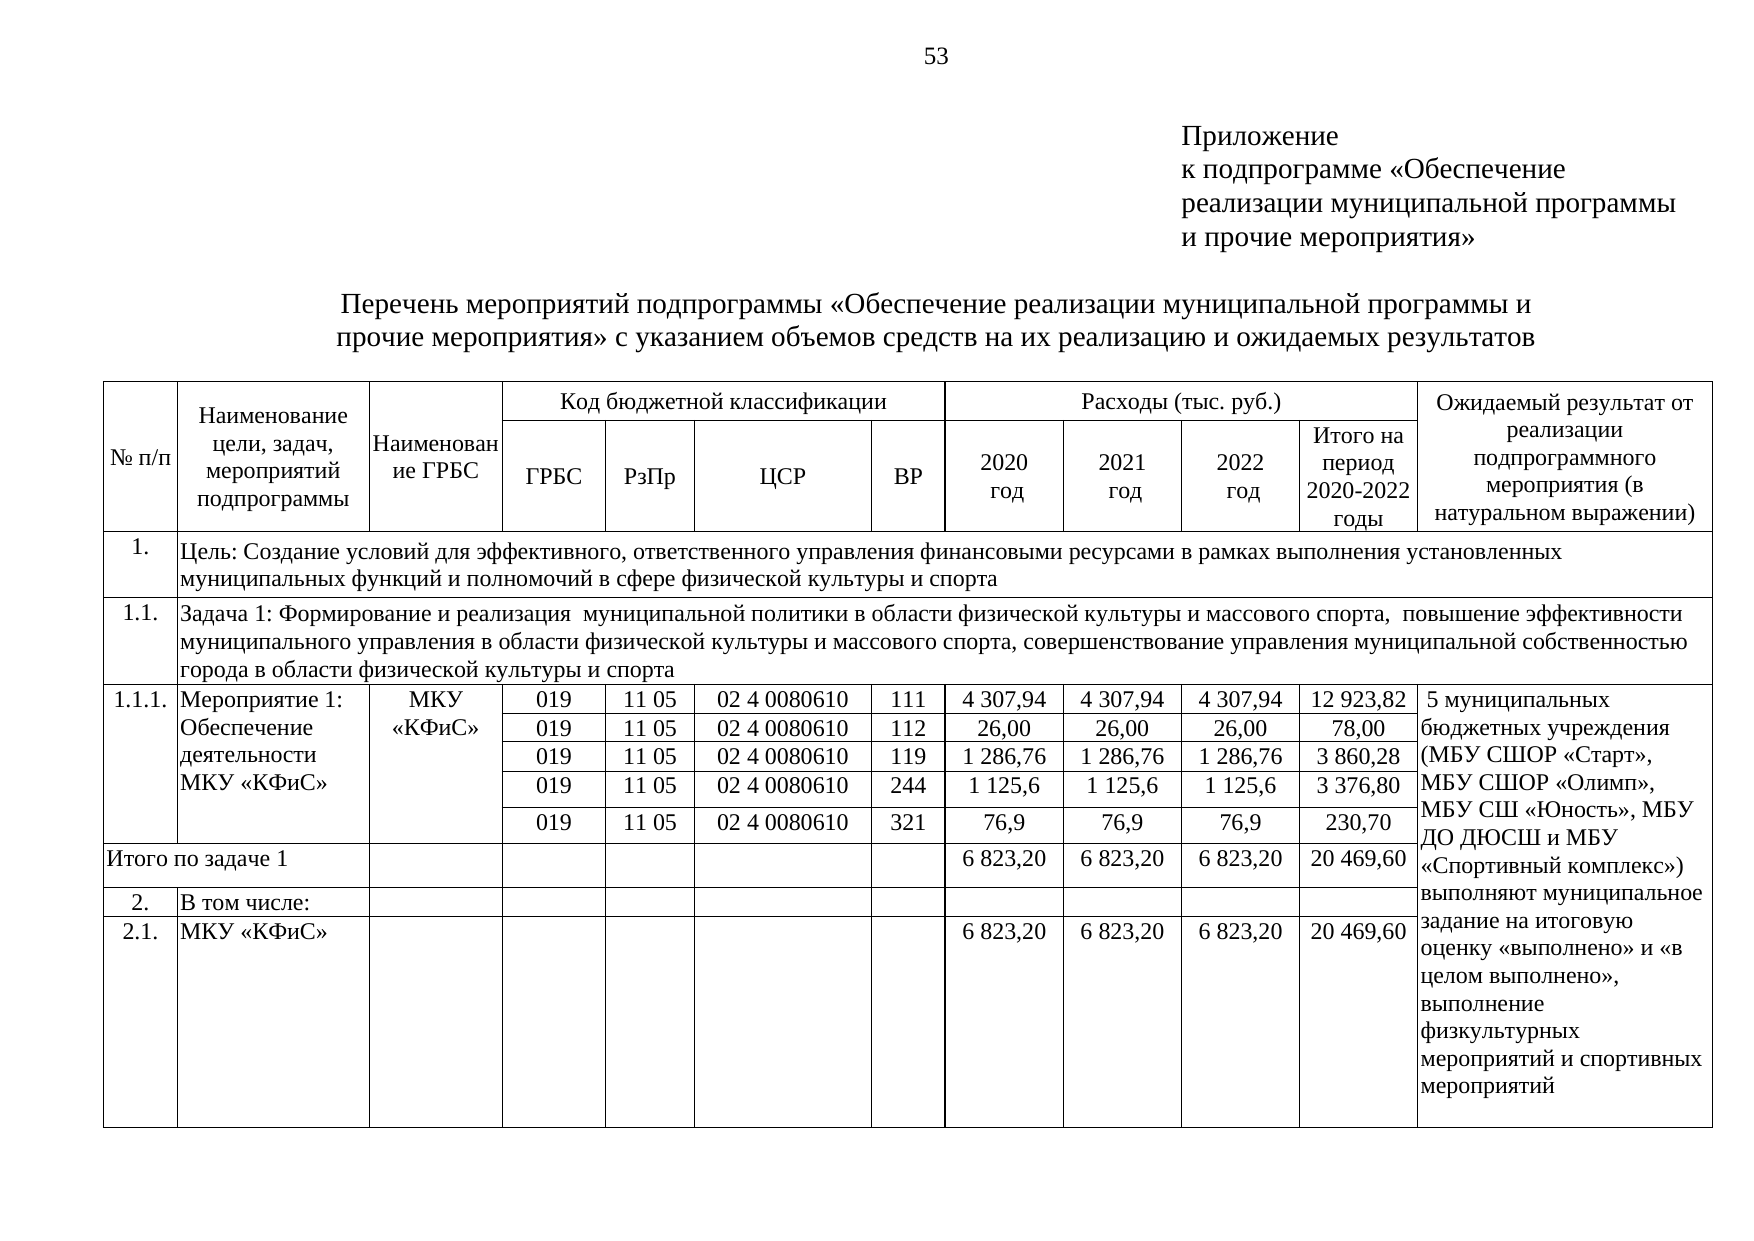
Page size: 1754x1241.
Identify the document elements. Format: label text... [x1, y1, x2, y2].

table_cell 230,70 [1300, 808, 1417, 843]
table_cell 019 [503, 742, 605, 771]
text реализации муниципальной программы [177, 185, 1695, 219]
table_cell Задача 1: Формирование и реализация муниципальной политики в области физической культуры и массового спорта, повышение эффективности муниципального управления в области физической культуры и массового спорта, совершенствование управления муниципальной собственностью города в области физической культуры и спорта [178, 598, 1712, 684]
table_cell [370, 917, 502, 1127]
table_header Расходы (тыс. руб.) [946, 382, 1417, 420]
table_cell 019 [503, 772, 605, 807]
table_cell 6 823,20 [1182, 917, 1299, 1127]
table_cell 019 [503, 808, 605, 843]
table_cell МКУ «КФиС» [178, 917, 369, 1127]
table_cell 119 [872, 742, 944, 771]
table_cell 112 [872, 714, 944, 741]
table_cell 6 823,20 [1064, 917, 1181, 1127]
table_cell 4 307,94 [1064, 685, 1181, 713]
table_cell ГРБС [503, 421, 605, 531]
table_cell 3 860,28 [1300, 742, 1417, 771]
table_cell 11 05 [606, 808, 694, 843]
table_cell Цель: Создание условий для эффективного, ответственного управления финансовыми ресурсами в рамках выполнения установленных муниципальных функций и полномочий в сфере физической культуры и спорта [178, 532, 1712, 597]
table_cell 02 4 0080610 [695, 714, 871, 741]
table_cell ЦСР [695, 421, 871, 531]
table_cell 26,00 [1064, 714, 1181, 741]
table_cell 5 муниципальных бюджетных учреждения (МБУ СШОР «Старт», МБУ СШОР «Олимп», МБУ СШ «Юность», МБУ ДО ДЮСШ и МБУ «Спортивный комплекс») выполняют муниципальное задание на итоговую оценку «выполнено» и «в целом выполнено», выполнение физкультурных мероприятий и спортивных мероприятий [1418, 685, 1712, 1127]
table_cell 76,9 [1064, 808, 1181, 843]
table_cell 02 4 0080610 [695, 808, 871, 843]
table_cell 6 823,20 [1064, 844, 1181, 887]
table_cell 12 923,82 [1300, 685, 1417, 713]
table_cell [695, 917, 871, 1127]
table_cell [1064, 888, 1181, 916]
table_cell 111 [872, 685, 944, 713]
table_cell 1 286,76 [946, 742, 1063, 771]
table_cell 1. [104, 532, 177, 597]
text Перечень мероприятий подпрограммы «Обеспечение реализации муниципальной программы и [177, 286, 1695, 319]
text и прочие мероприятия» [177, 219, 1695, 252]
table_cell ВР [872, 421, 944, 531]
table_cell 11 05 [606, 742, 694, 771]
table_cell 6 823,20 [946, 917, 1063, 1127]
table_header Наименование цели, задач, мероприятий подпрограммы [178, 382, 369, 531]
table_cell 11 05 [606, 685, 694, 713]
text Приложение [177, 118, 1695, 152]
table_cell 2021 год [1064, 421, 1181, 531]
table_cell [872, 844, 944, 887]
table_header Код бюджетной классификации [503, 382, 944, 420]
table_header № п/п [104, 382, 177, 531]
text прочие мероприятия» с указанием объемов средств на их реализацию и ожидаемых результатов [177, 319, 1695, 353]
table_cell [503, 844, 605, 887]
table_cell [370, 844, 502, 887]
table_cell 019 [503, 685, 605, 713]
table_cell 76,9 [946, 808, 1063, 843]
table_cell 26,00 [1182, 714, 1299, 741]
table_cell 1.1.1. [104, 685, 177, 843]
table_cell 6 823,20 [1182, 844, 1299, 887]
table_cell МКУ «КФиС» [370, 685, 502, 843]
table_cell [1300, 888, 1417, 916]
table_cell 1 125,6 [1182, 772, 1299, 807]
table_cell 76,9 [1182, 808, 1299, 843]
table_cell 1.1. [104, 598, 177, 684]
table_cell 02 4 0080610 [695, 685, 871, 713]
table_cell 3 376,80 [1300, 772, 1417, 807]
table_cell 1 125,6 [1064, 772, 1181, 807]
table_cell [695, 844, 871, 887]
table_header Наименование ГРБС [370, 382, 502, 531]
table_cell [606, 844, 694, 887]
table_cell 20 469,60 [1300, 844, 1417, 887]
table_cell 26,00 [946, 714, 1063, 741]
table_cell 4 307,94 [946, 685, 1063, 713]
table_cell 20 469,60 [1300, 917, 1417, 1127]
table_cell 4 307,94 [1182, 685, 1299, 713]
table_cell 244 [872, 772, 944, 807]
table_cell РзПр [606, 421, 694, 531]
table_cell 2.1. [104, 917, 177, 1127]
table_cell 2022 год [1182, 421, 1299, 531]
text к подпрограмме «Обеспечение [177, 152, 1695, 185]
table_cell [872, 888, 944, 916]
table_cell 2. [104, 888, 177, 916]
table_cell [503, 888, 605, 916]
table_cell 11 05 [606, 714, 694, 741]
table_cell В том числе: [178, 888, 369, 916]
table_cell Итого по задаче 1 [104, 844, 369, 887]
table_cell 02 4 0080610 [695, 742, 871, 771]
table_cell [606, 917, 694, 1127]
table_cell Мероприятие 1: Обеспечение деятельности МКУ «КФиС» [178, 685, 369, 843]
table_cell 11 05 [606, 772, 694, 807]
table_cell [503, 917, 605, 1127]
table_cell 1 286,76 [1064, 742, 1181, 771]
table_cell [370, 888, 502, 916]
table_cell 2020 год [946, 421, 1063, 531]
table_cell [606, 888, 694, 916]
table_cell [1182, 888, 1299, 916]
table_cell [695, 888, 871, 916]
table_cell 019 [503, 714, 605, 741]
table_cell 321 [872, 808, 944, 843]
table_header Ожидаемый результат от реализации подпрограммного мероприятия (в натуральном выражении) [1418, 382, 1712, 531]
table_cell [872, 917, 944, 1127]
table_cell 1 125,6 [946, 772, 1063, 807]
table_cell [946, 888, 1063, 916]
table_cell 78,00 [1300, 714, 1417, 741]
table_cell 1 286,76 [1182, 742, 1299, 771]
table_cell 02 4 0080610 [695, 772, 871, 807]
table_cell 6 823,20 [946, 844, 1063, 887]
table_cell Итого на период 2020-2022 годы [1300, 421, 1417, 531]
